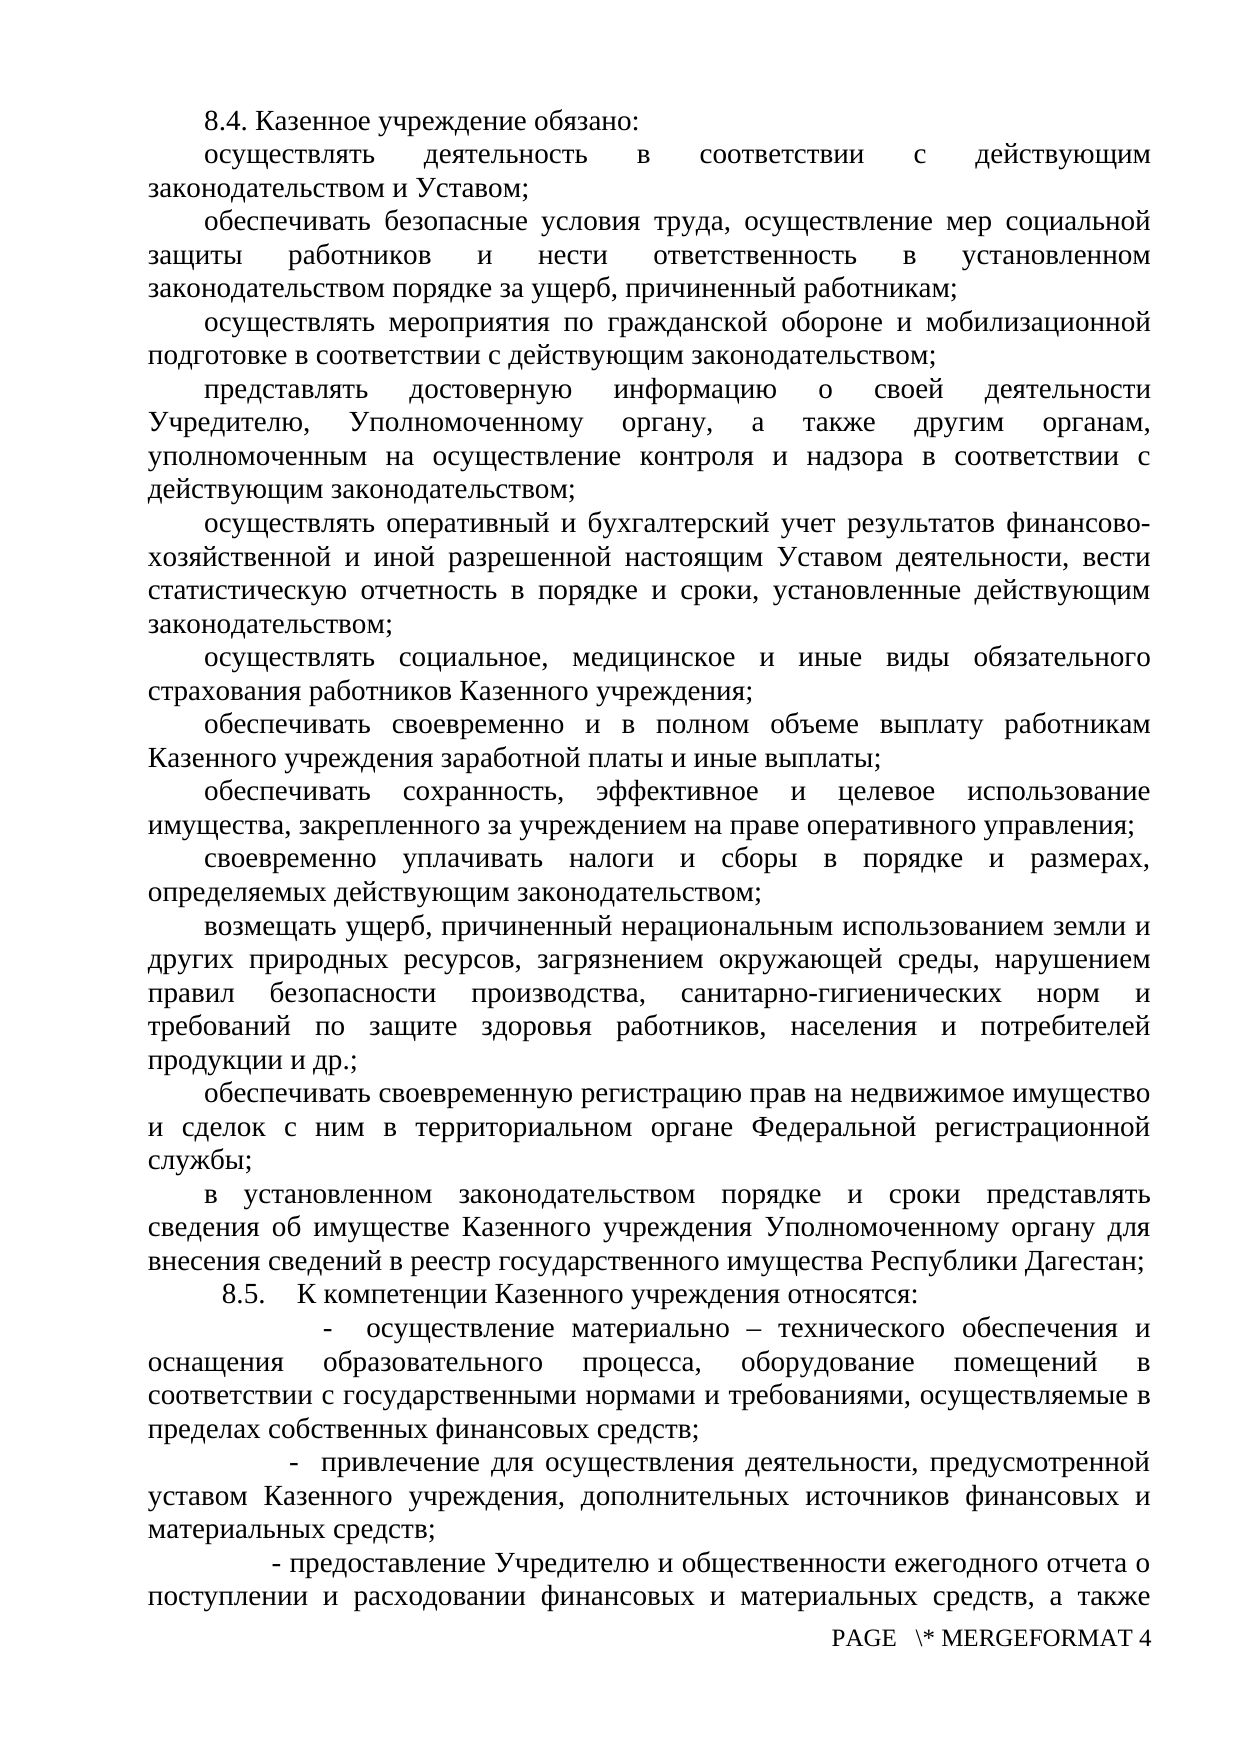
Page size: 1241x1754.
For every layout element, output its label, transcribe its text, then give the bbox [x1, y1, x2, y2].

text в установленном законодательством порядке и сроки представлять сведения об имуществе Казенного учреждения Уполномоченному органу для внесения сведений в реестр государственного имущества Республики Дагестан; [148, 1176, 1152, 1277]
text обеспечивать сохранность, эффективное и целевое использование имущества, закрепленного за учреждением на праве оперативного управления; [148, 773, 1152, 841]
text своевременно уплачивать налоги и сборы в порядке и размерах, определяемых действующим законодательством; [148, 841, 1152, 908]
text обеспечивать своевременную регистрацию прав на недвижимое имущество и сделок с ним в территориальном органе Федеральной регистрационной службы; [148, 1075, 1152, 1176]
text осуществлять оперативный и бухгалтерский учет результатов финансово-хозяйственной и иной разрешенной настоящим Уставом деятельности, вести статистическую отчетность в порядке и сроки, установленные действующим законодательством; [148, 505, 1152, 639]
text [148, 1545, 1152, 1612]
text - осуществление материально – технического обеспечения и оснащения образовательного процесса, оборудование помещений в соответствии с государственными нормами и требованиями, осуществляемые в пределах собственных финансовых средств; [148, 1310, 1152, 1444]
text - привлечение для осуществления деятельности, предусмотренной уставом Казенного учреждения, дополнительных источников финансовых и материальных средств; [148, 1444, 1152, 1545]
text представлять достоверную информацию о своей деятельности Учредителю, Уполномоченному органу, а также другим органам, уполномоченным на осуществление контроля и надзора в соответствии с действующим законодательством; [148, 371, 1152, 505]
text осуществлять деятельность в соответствии с действующим законодательством и Уставом; [148, 136, 1152, 203]
text 8.4. Казенное учреждение обязано: [148, 103, 1152, 136]
text осуществлять социальное, медицинское и иные виды обязательного страхования работников Казенного учреждения; [148, 639, 1152, 706]
text возмещать ущерб, причиненный нерациональным использованием земли и других природных ресурсов, загрязнением окружающей среды, нарушением правил безопасности производства, санитарно-гигиенических норм и требований по защите здоровья работников, населения и потребителей продукции и др.; [148, 908, 1152, 1075]
text обеспечивать своевременно и в полном объеме выплату работникам Казенного учреждения заработной платы и иные выплаты; [148, 706, 1152, 773]
list К компетенции Казенного учреждения относятся: [222, 1277, 1152, 1310]
text обеспечивать безопасные условия труда, осуществление мер социальной защиты работников и нести ответственность в установленном законодательством порядке за ущерб, причиненный работникам; [148, 203, 1152, 304]
text осуществлять мероприятия по гражданской обороне и мобилизационной подготовке в соответствии с действующим законодательством; [148, 304, 1152, 371]
